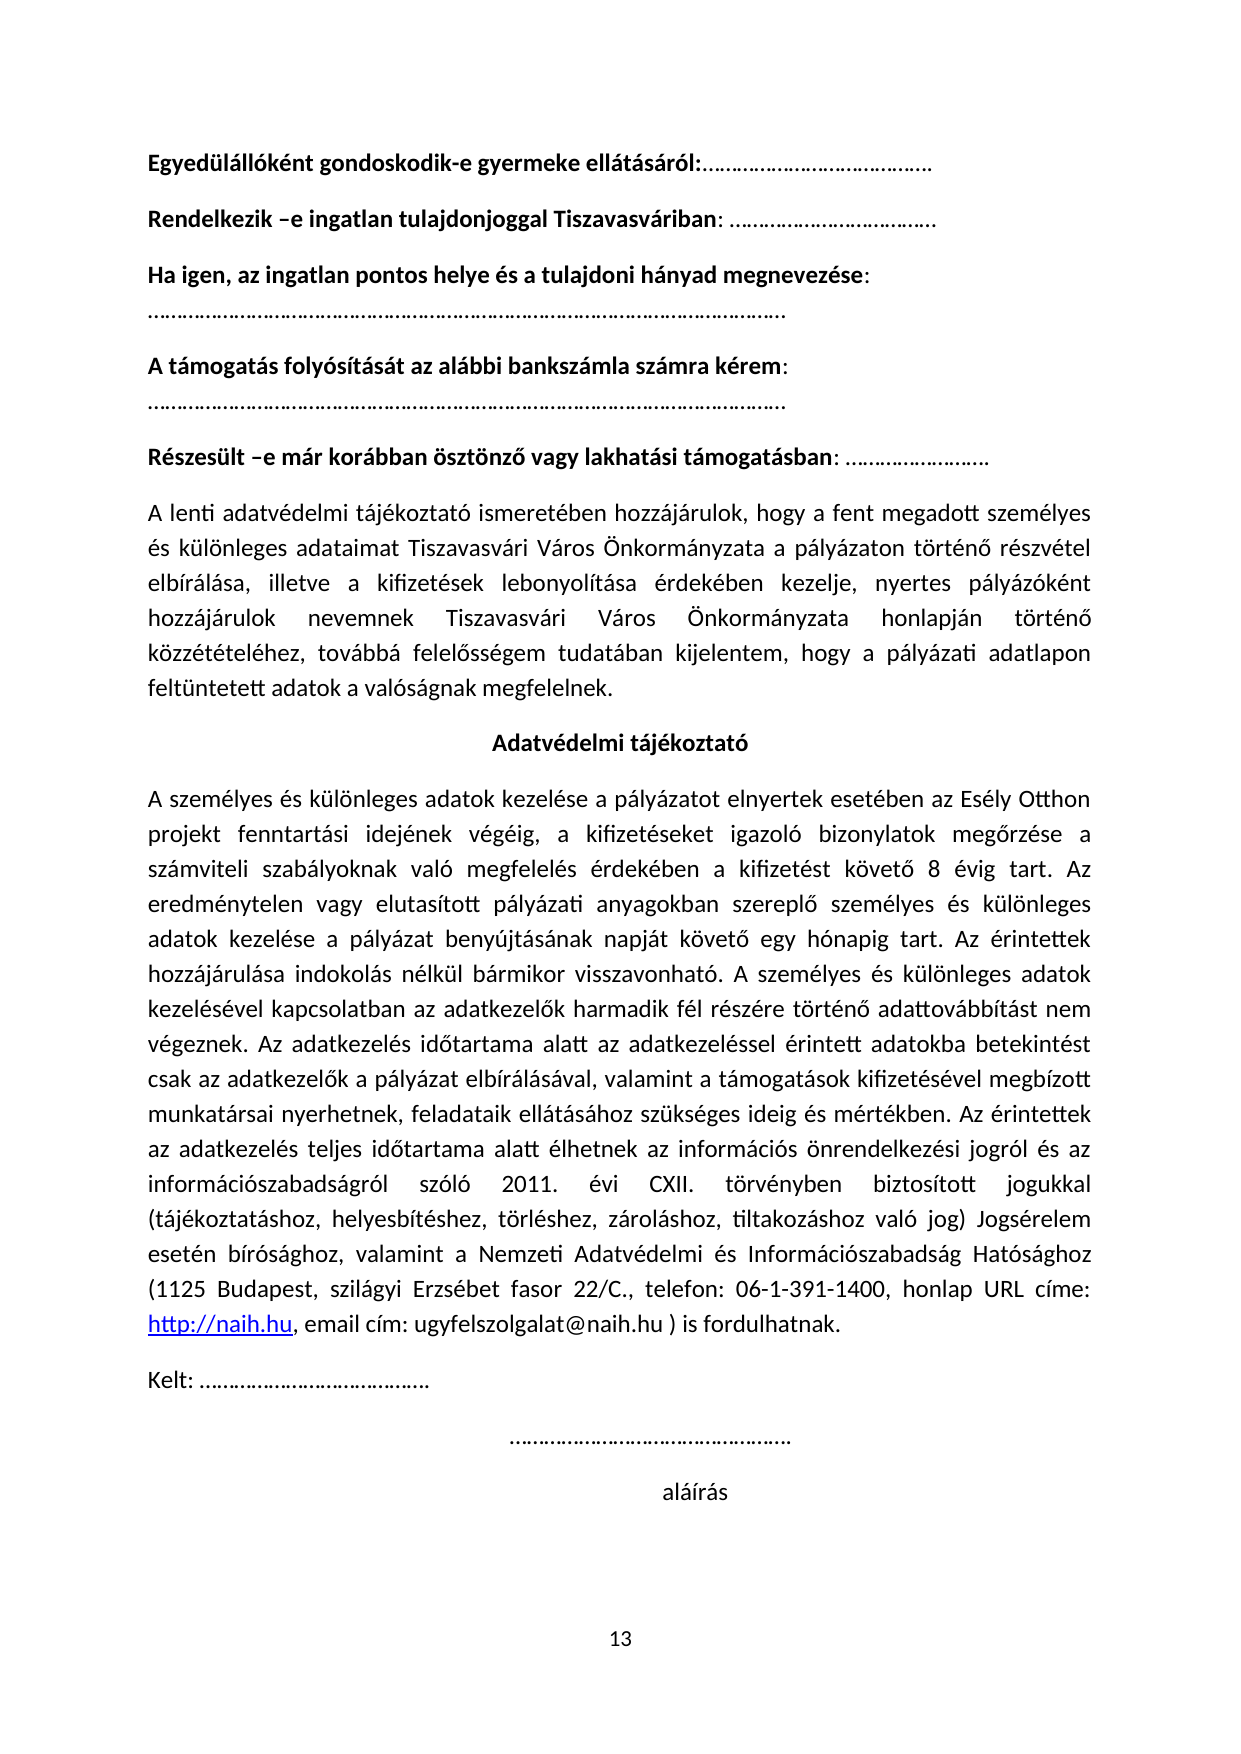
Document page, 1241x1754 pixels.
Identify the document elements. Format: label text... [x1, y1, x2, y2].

text Adatvédelmi tájékoztató [148, 728, 1093, 758]
text A támogatás folyósítását az alábbi bankszámla számra kérem: ………………………………………………………………………………………………… [148, 350, 1093, 416]
text aláírás [148, 1476, 1093, 1506]
text A személyes és különleges adatok kezelése a pályázatot elnyertek esetében az Esély Otthon projekt fenntartási idejének végéig, a kifizetéseket igazoló bizonylatok megőrzése a számviteli szabályoknak való megfelelés érdekében a kifizetést követő 8 évig tart. Az eredménytelen vagy elutasított pályázati anyagokban szereplő személyes és különleges adatok kezelése a pályázat benyújtásának napját követő egy hónapig tart. Az érintettek hozzájárulása indokolás nélkül bármikor visszavonható. A személyes és különleges adatok kezelésével kapcsolatban az adatkezelők harmadik fél részére történő adattovábbítást nem végeznek. Az adatkezelés időtartama alatt az adatkezeléssel érintett adatokba betekintést csak az adatkezelők a pályázat elbírálásával, valamint a támogatások kifizetésével megbízott munkatársai nyerhetnek, feladataik ellátásához szükséges ideig és mértékben. Az érintettek az adatkezelés teljes időtartama alatt élhetnek az információs önrendelkezési jogról és az információszabadságról szóló 2011. évi CXII. törvényben biztosított jogukkal (tájékoztatáshoz, helyesbítéshez, törléshez, zároláshoz, tiltakozáshoz való jog) Jogsérelem esetén bírósághoz, valamint a Nemzeti Adatvédelmi és Információszabadság Hatósághoz (1125 Budapest, szilágyi Erzsébet fasor 22/C., telefon: 06-1-391-1400, honlap URL címe: http://naih.hu, email cím: ugyfelszolgalat@naih.hu ) is fordulhatnak. [148, 783, 1093, 1339]
text …………………………………………. [148, 1420, 1093, 1451]
text Rendelkezik –e ingatlan tulajdonjoggal Tiszavasváriban: ……………………………… [148, 203, 1093, 234]
text A lenti adatvédelmi tájékoztató ismeretében hozzájárulok, hogy a fent megadott személyes és különleges adataimat Tiszavasvári Város Önkormányzata a pályázaton történő részvétel elbírálása, illetve a kifizetések lebonyolítása érdekében kezelje, nyertes pályázóként hozzájárulok nevemnek Tiszavasvári Város Önkormányzata honlapján történő közzétételéhez, továbbá felelősségem tudatában kijelentem, hogy a pályázati adatlapon feltüntetett adatok a valóságnak megfelelnek. [148, 497, 1093, 702]
text Részesült –e már korábban ösztönző vagy lakhatási támogatásban: ……………………. [148, 441, 1093, 471]
text Egyedülállóként gondoskodik-e gyermeke ellátásáról:…………………………………. [148, 148, 1093, 178]
text Ha igen, az ingatlan pontos helye és a tulajdoni hányad megnevezése: ………………………………………………………………………………………………… [148, 259, 1093, 325]
text Kelt: …………………………………. [148, 1364, 1093, 1395]
